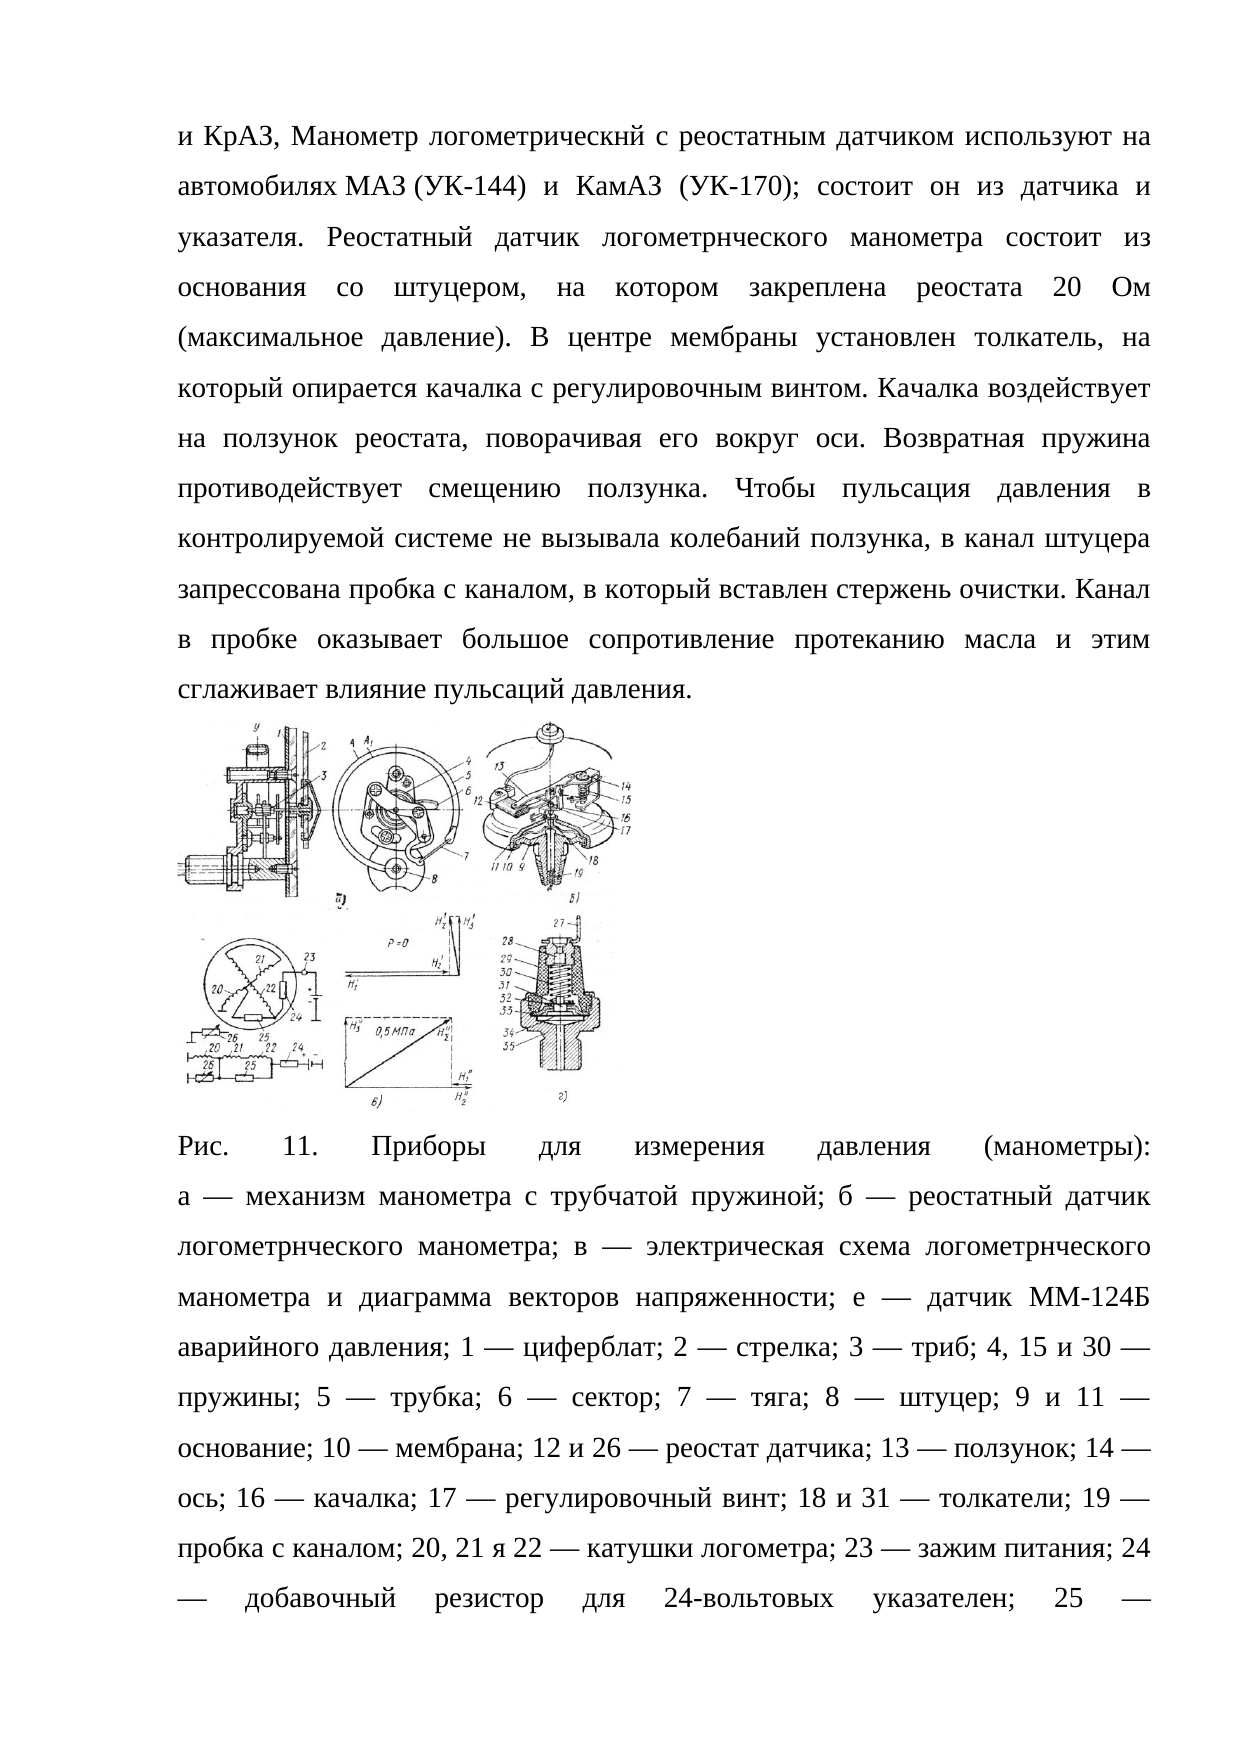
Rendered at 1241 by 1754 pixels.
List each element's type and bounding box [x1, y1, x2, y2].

text [177, 1128, 1152, 1614]
text [177, 118, 1152, 705]
picture [177, 721, 632, 1114]
